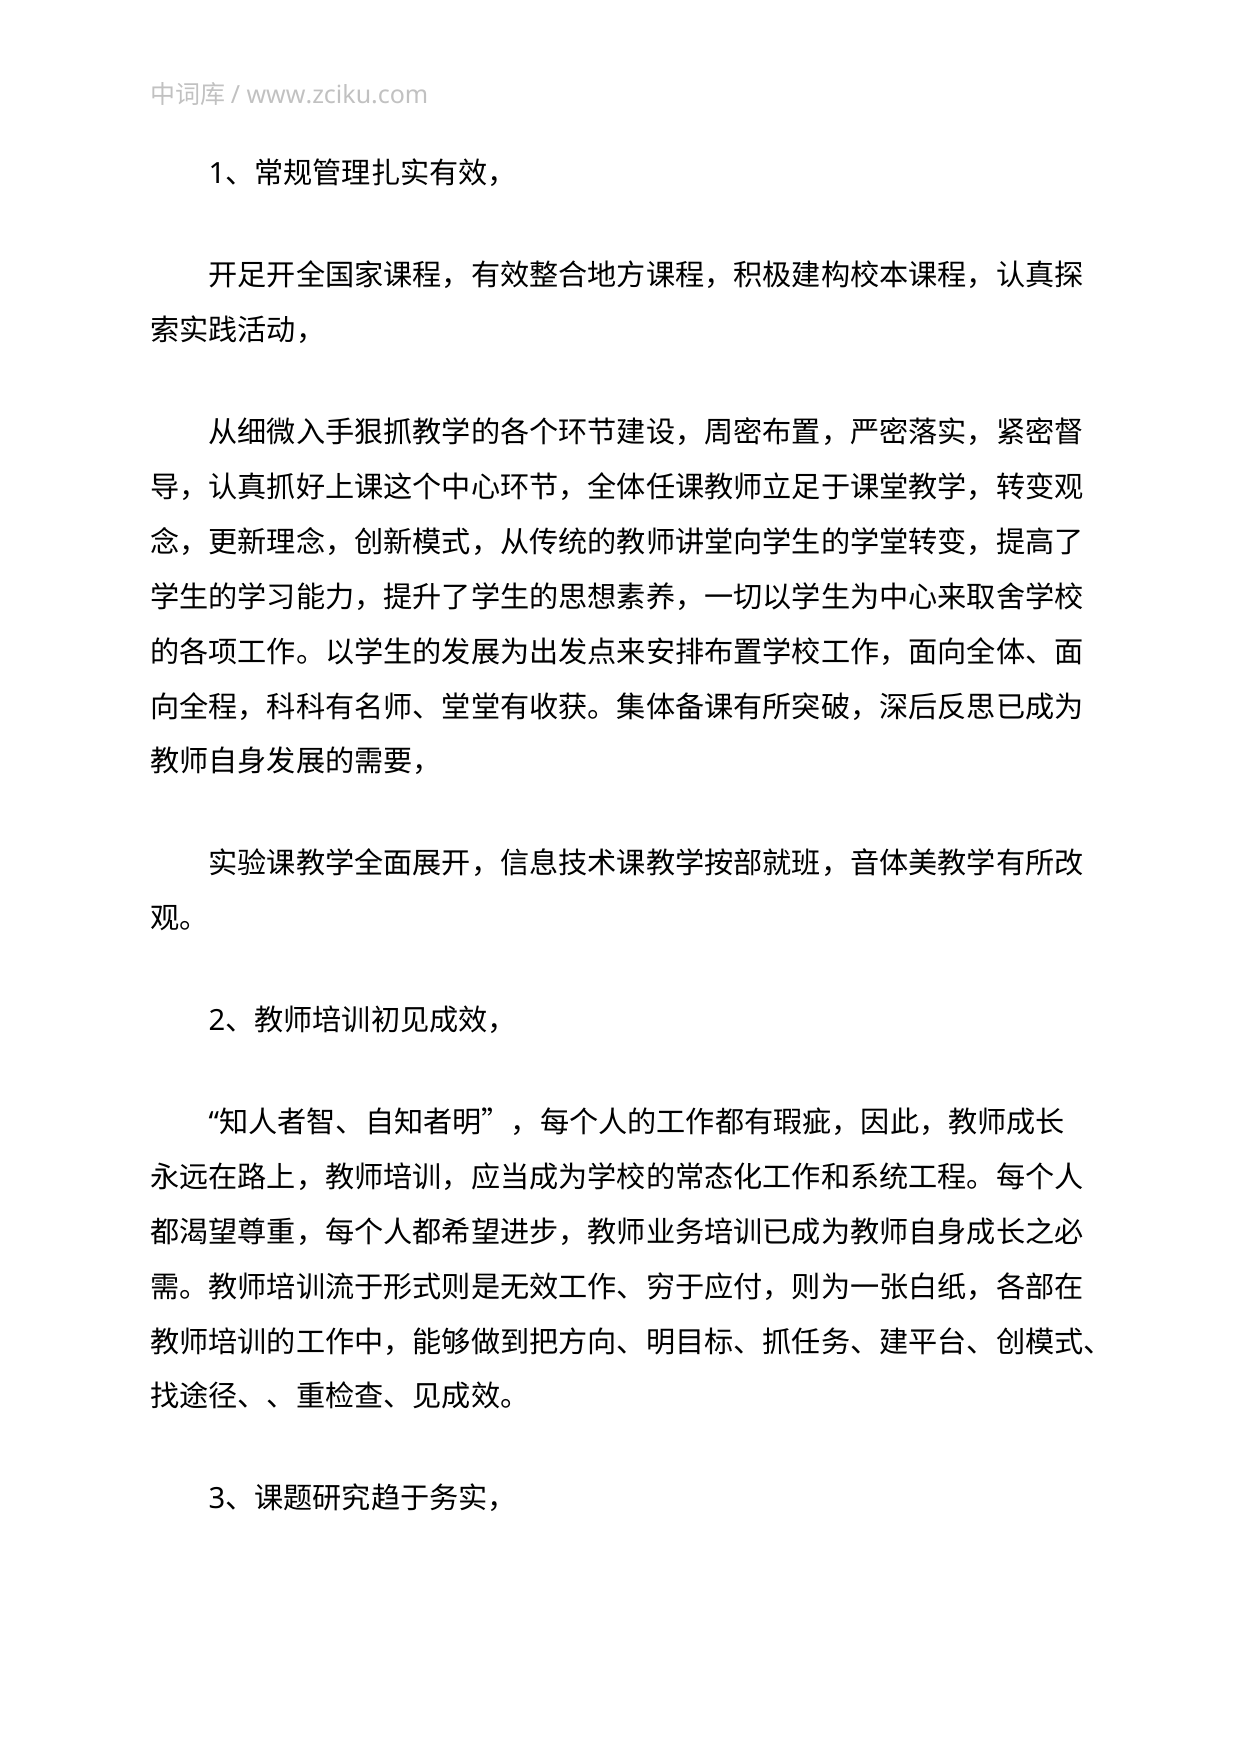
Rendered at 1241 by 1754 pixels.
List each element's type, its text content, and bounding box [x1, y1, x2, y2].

text 实验课教学全面展开，信息技术课教学按部就班，音体美教学有所改观。 [150, 840, 1090, 937]
text 2、教师培训初见成效， [150, 996, 1090, 1039]
text 开足开全国家课程，有效整合地方课程，积极建构校本课程，认真探索实践活动， [150, 252, 1090, 349]
text “知人者智、自知者明”，每个人的工作都有瑕疵，因此，教师成长永远在路上，教师培训，应当成为学校的常态化工作和系统工程。每个人都渴望尊重，每个人都希望进步，教师业务培训已成为教师自身成长之必需。教师培训流于形式则是无效工作、穷于应付，则为一张白纸，各部在教师培训的工作中，能够做到把方向、明目标、抓任务、建平台、创模式、找途径、、重检查、见成效。 [150, 1098, 1090, 1415]
text 3、课题研究趋于务实， [150, 1475, 1090, 1517]
text 从细微入手狠抓教学的各个环节建设，周密布置，严密落实，紧密督导，认真抓好上课这个中心环节，全体任课教师立足于课堂教学，转变观念，更新理念，创新模式，从传统的教师讲堂向学生的学堂转变，提高了学生的学习能力，提升了学生的思想素养，一切以学生为中心来取舍学校的各项工作。以学生的发展为出发点来安排布置学校工作，面向全体、面向全程，科科有名师、堂堂有收获。集体备课有所突破，深后反思已成为教师自身发展的需要， [150, 409, 1090, 780]
text 1、常规管理扎实有效， [150, 150, 1090, 192]
